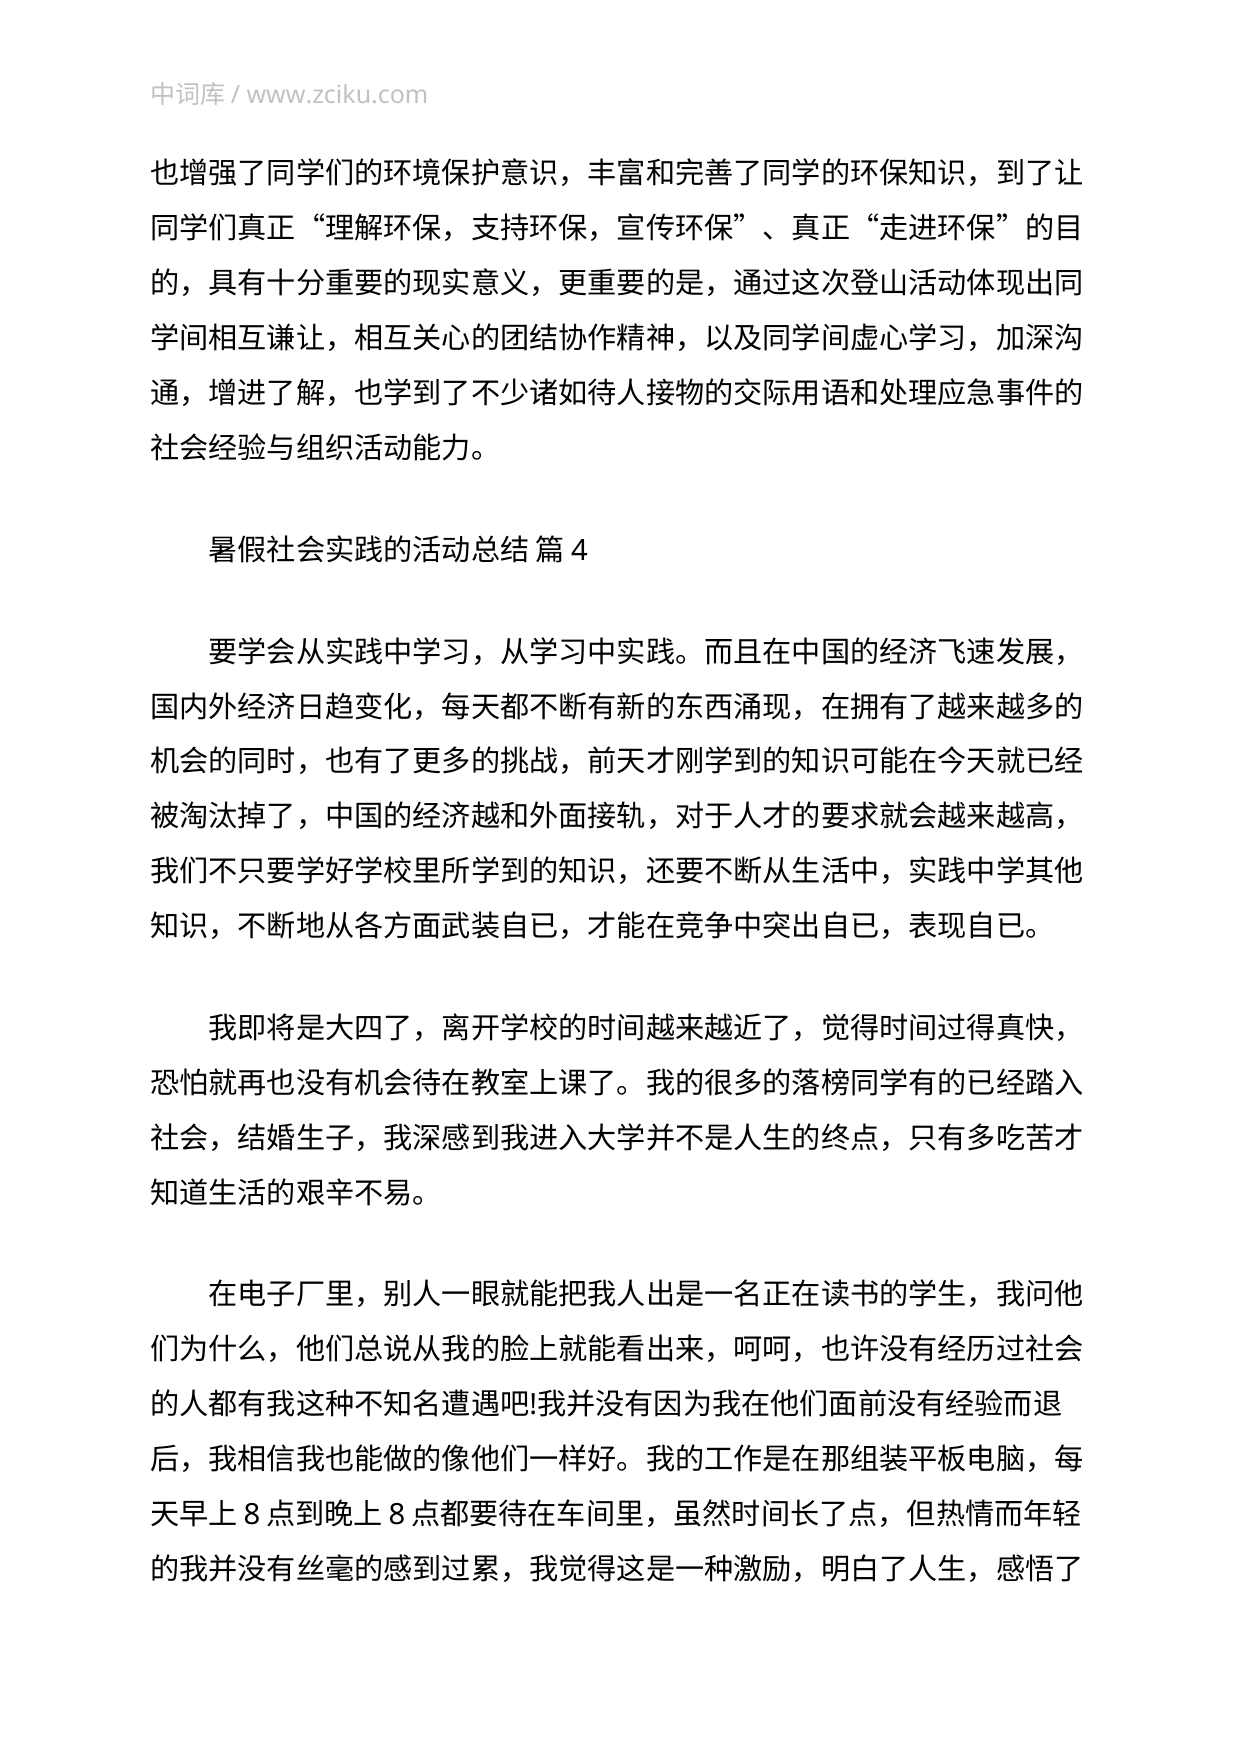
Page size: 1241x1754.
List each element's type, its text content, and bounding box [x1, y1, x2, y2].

text 我即将是大四了，离开学校的时间越来越近了，觉得时间过得真快，恐怕就再也没有机会待在教室上课了。我的很多的落榜同学有的已经踏入社会，结婚生子，我深感到我进入大学并不是人生的终点，只有多吃苦才知道生活的艰辛不易。 [150, 1004, 1090, 1211]
text 暑假社会实践的活动总结 篇4 [150, 526, 1090, 569]
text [150, 1271, 1090, 1588]
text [150, 150, 1090, 467]
text 要学会从实践中学习，从学习中实践。而且在中国的经济飞速发展，国内外经济日趋变化，每天都不断有新的东西涌现，在拥有了越来越多的机会的同时，也有了更多的挑战，前天才刚学到的知识可能在今天就已经被淘汰掉了，中国的经济越和外面接轨，对于人才的要求就会越来越高，我们不只要学好学校里所学到的知识，还要不断从生活中，实践中学其他知识，不断地从各方面武装自已，才能在竞争中突出自已，表现自已。 [150, 628, 1090, 945]
